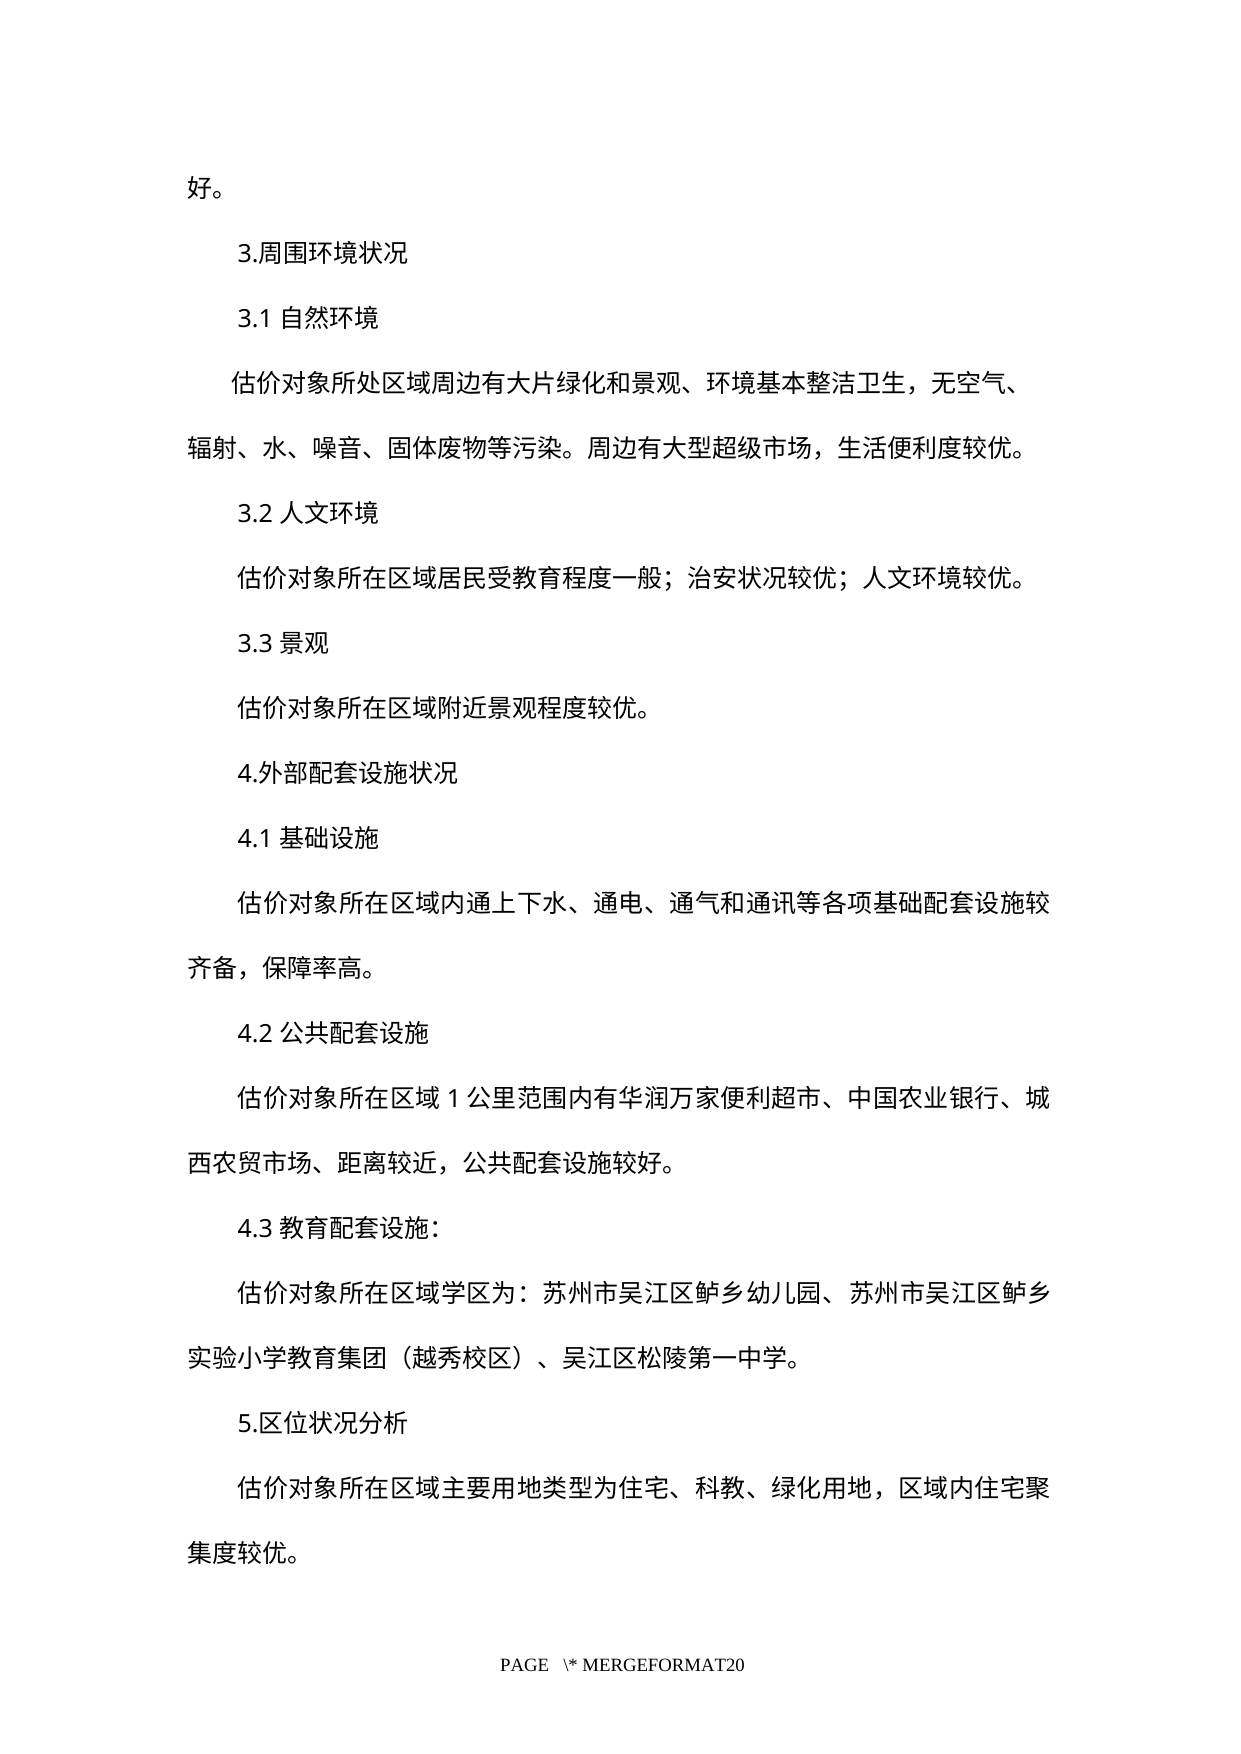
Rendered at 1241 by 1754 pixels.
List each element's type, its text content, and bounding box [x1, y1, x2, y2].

text 3.1 自然环境 [187, 284, 1053, 349]
text 4.2 公共配套设施 [187, 999, 1053, 1064]
text 估价对象所在区域内通上下水、通电、通气和通讯等各项基础配套设施较齐备，保障率高。 [187, 869, 1053, 999]
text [187, 154, 1053, 219]
text 估价对象所在区域1公里范围内有华润万家便利超市、中国农业银行、城西农贸市场、距离较近，公共配套设施较好。 [187, 1064, 1053, 1194]
text 3.周围环境状况 [187, 219, 1053, 284]
text 估价对象所处区域周边有大片绿化和景观、环境基本整洁卫生，无空气、辐射、水、噪音、固体废物等污染。周边有大型超级市场，生活便利度较优。 [187, 349, 1053, 479]
text 3.2 人文环境 [187, 479, 1053, 544]
text 估价对象所在区域居民受教育程度一般；治安状况较优；人文环境较优。 [187, 544, 1053, 609]
text 4.外部配套设施状况 [187, 739, 1053, 804]
text 4.3 教育配套设施： [187, 1194, 1053, 1259]
text 3.3 景观 [187, 609, 1053, 674]
text 4.1 基础设施 [187, 804, 1053, 869]
text 估价对象所在区域学区为：苏州市吴江区鲈乡幼儿园、苏州市吴江区鲈乡实验小学教育集团（越秀校区）、吴江区松陵第一中学。 [187, 1259, 1053, 1389]
text 5.区位状况分析 [187, 1389, 1053, 1454]
text 估价对象所在区域主要用地类型为住宅、科教、绿化用地，区域内住宅聚集度较优。 [187, 1454, 1053, 1584]
text 估价对象所在区域附近景观程度较优。 [187, 674, 1053, 739]
